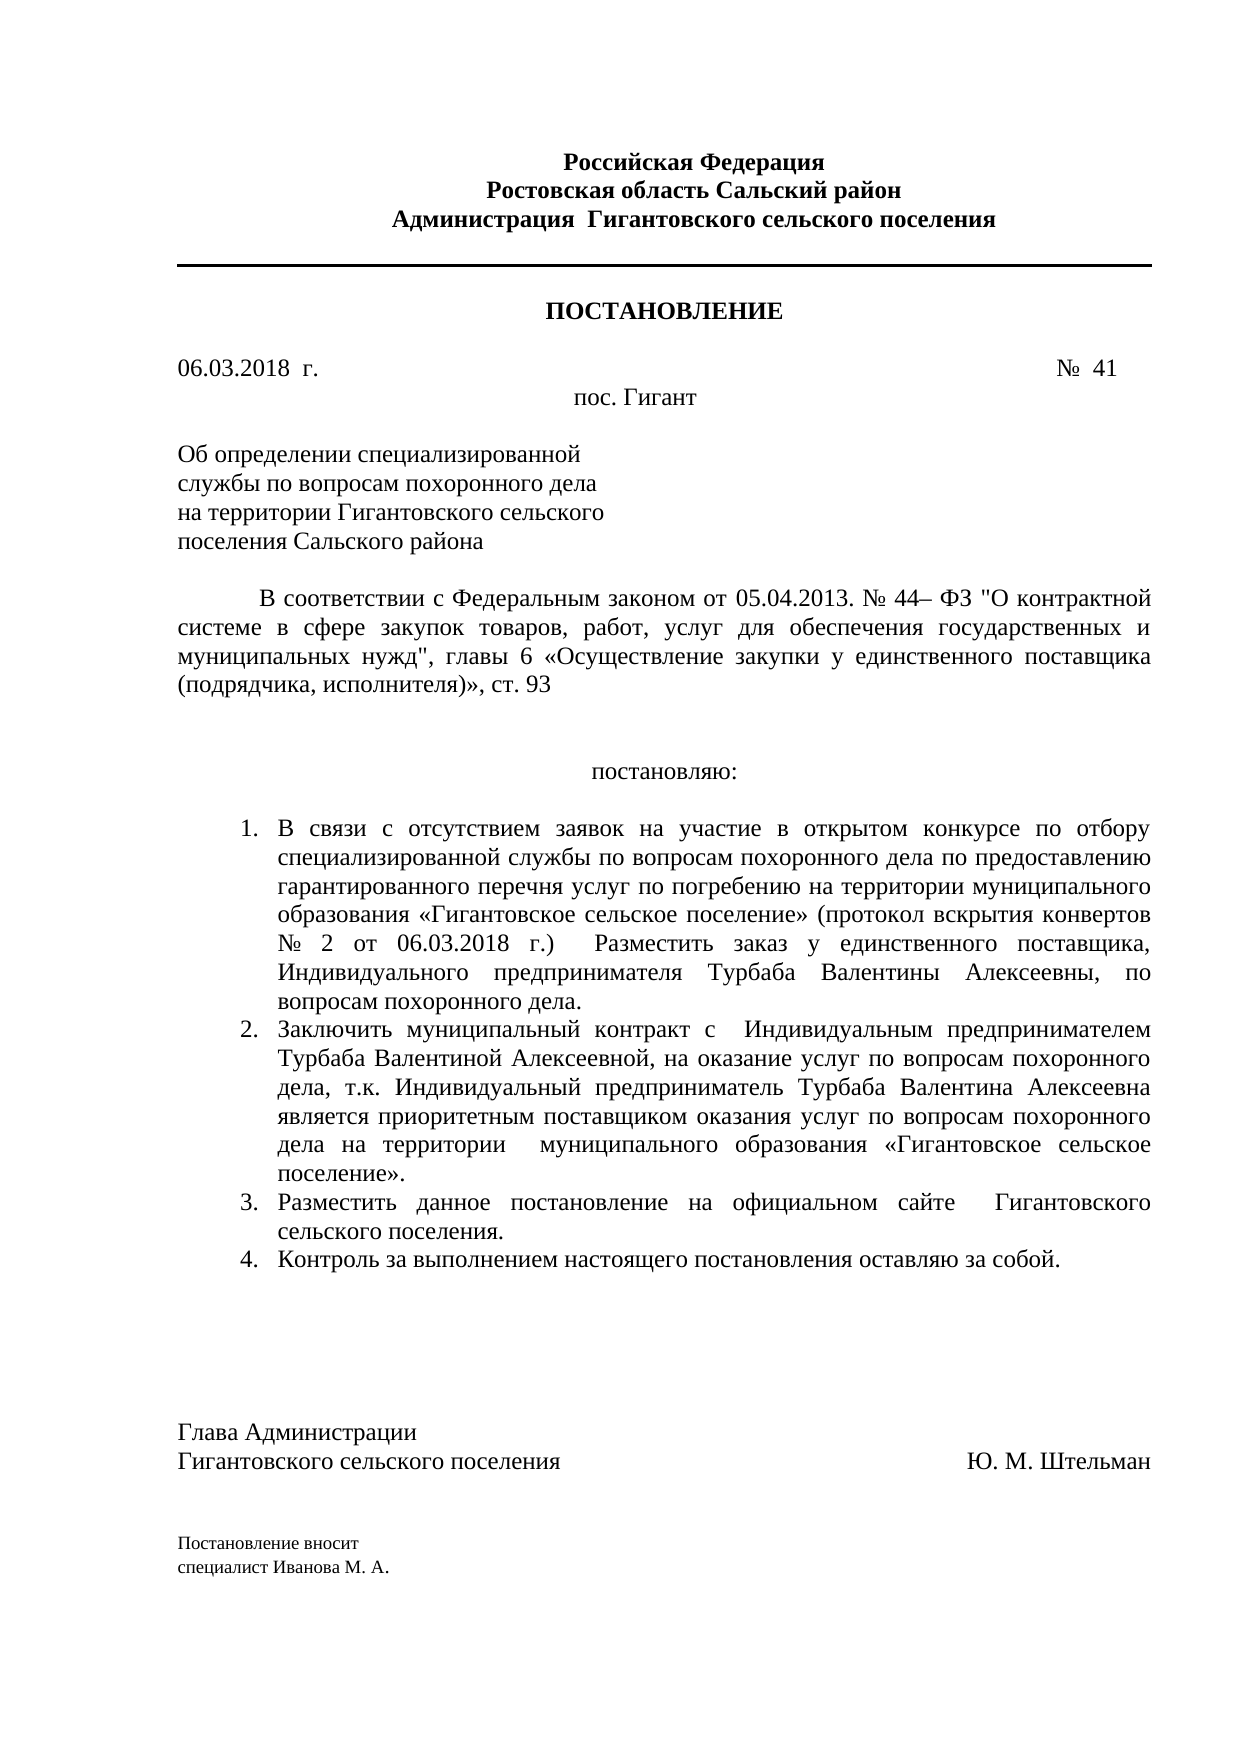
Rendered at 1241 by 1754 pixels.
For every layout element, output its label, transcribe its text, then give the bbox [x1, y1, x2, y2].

subtitle Российская Федерация [177, 147, 1152, 176]
list Разместить данное постановление на официальном сайте Гигантовского сельского поселения. [240, 1187, 1152, 1244]
text 06.03.2018 г. № 41 [177, 353, 1152, 382]
text пос. Гигант [177, 382, 1152, 411]
list Контроль за выполнением настоящего постановления оставляю за собой. [240, 1244, 1152, 1273]
text Гигантовского сельского поселения Ю. М. Штельман [177, 1446, 1152, 1474]
list Заключить муниципальный контракт с Индивидуальным предпринимателем Турбаба Валентиной Алексеевной, на оказание услуг по вопросам похоронного дела, т.к. Индивидуальный предприниматель Турбаба Валентина Алексеевна является приоритетным поставщиком оказания услуг по вопросам похоронного дела на территории муниципального образования «Гигантовское сельское поселение». [240, 1014, 1152, 1187]
list В связи с отсутствием заявок на участие в открытом конкурсе по отбору специализированной службы по вопросам похоронного дела по предоставлению гарантированного перечня услуг по погребению на территории муниципального образования «Гигантовское сельское поселение» (протокол вскрытия конвертов № 2 от 06.03.2018 г.) Разместить заказ у единственного поставщика, Индивидуального предпринимателя Турбаба Валентины Алексеевны, по вопросам похоронного дела. [240, 813, 1152, 1014]
text поселения Сальского района [177, 526, 1152, 554]
text Постановление вносит [177, 1532, 1152, 1554]
text специалист Иванова М. А. [177, 1554, 1152, 1578]
text Глава Администрации [177, 1417, 1152, 1446]
text постановляю: [177, 756, 1152, 784]
text службы по вопросам похоронного дела [177, 468, 1152, 497]
subtitle Ростовская область Сальский район [177, 176, 1152, 204]
text Администрация Гигантовского сельского поселения [177, 204, 1152, 233]
text на территории Гигантовского сельского [177, 497, 1152, 526]
text Об определении специализированной [177, 439, 1152, 468]
text ПОСТАНОВЛЕНИЕ [177, 296, 1152, 324]
subtitle В соответствии с Федеральным законом от 05.04.2013. № 44– ФЗ "О контрактной системе в сфере закупок товаров, работ, услуг для обеспечения государственных и муниципальных нужд", главы 6 «Осуществление закупки у единственного поставщика (подрядчика, исполнителя)», ст. 93 [177, 583, 1152, 698]
